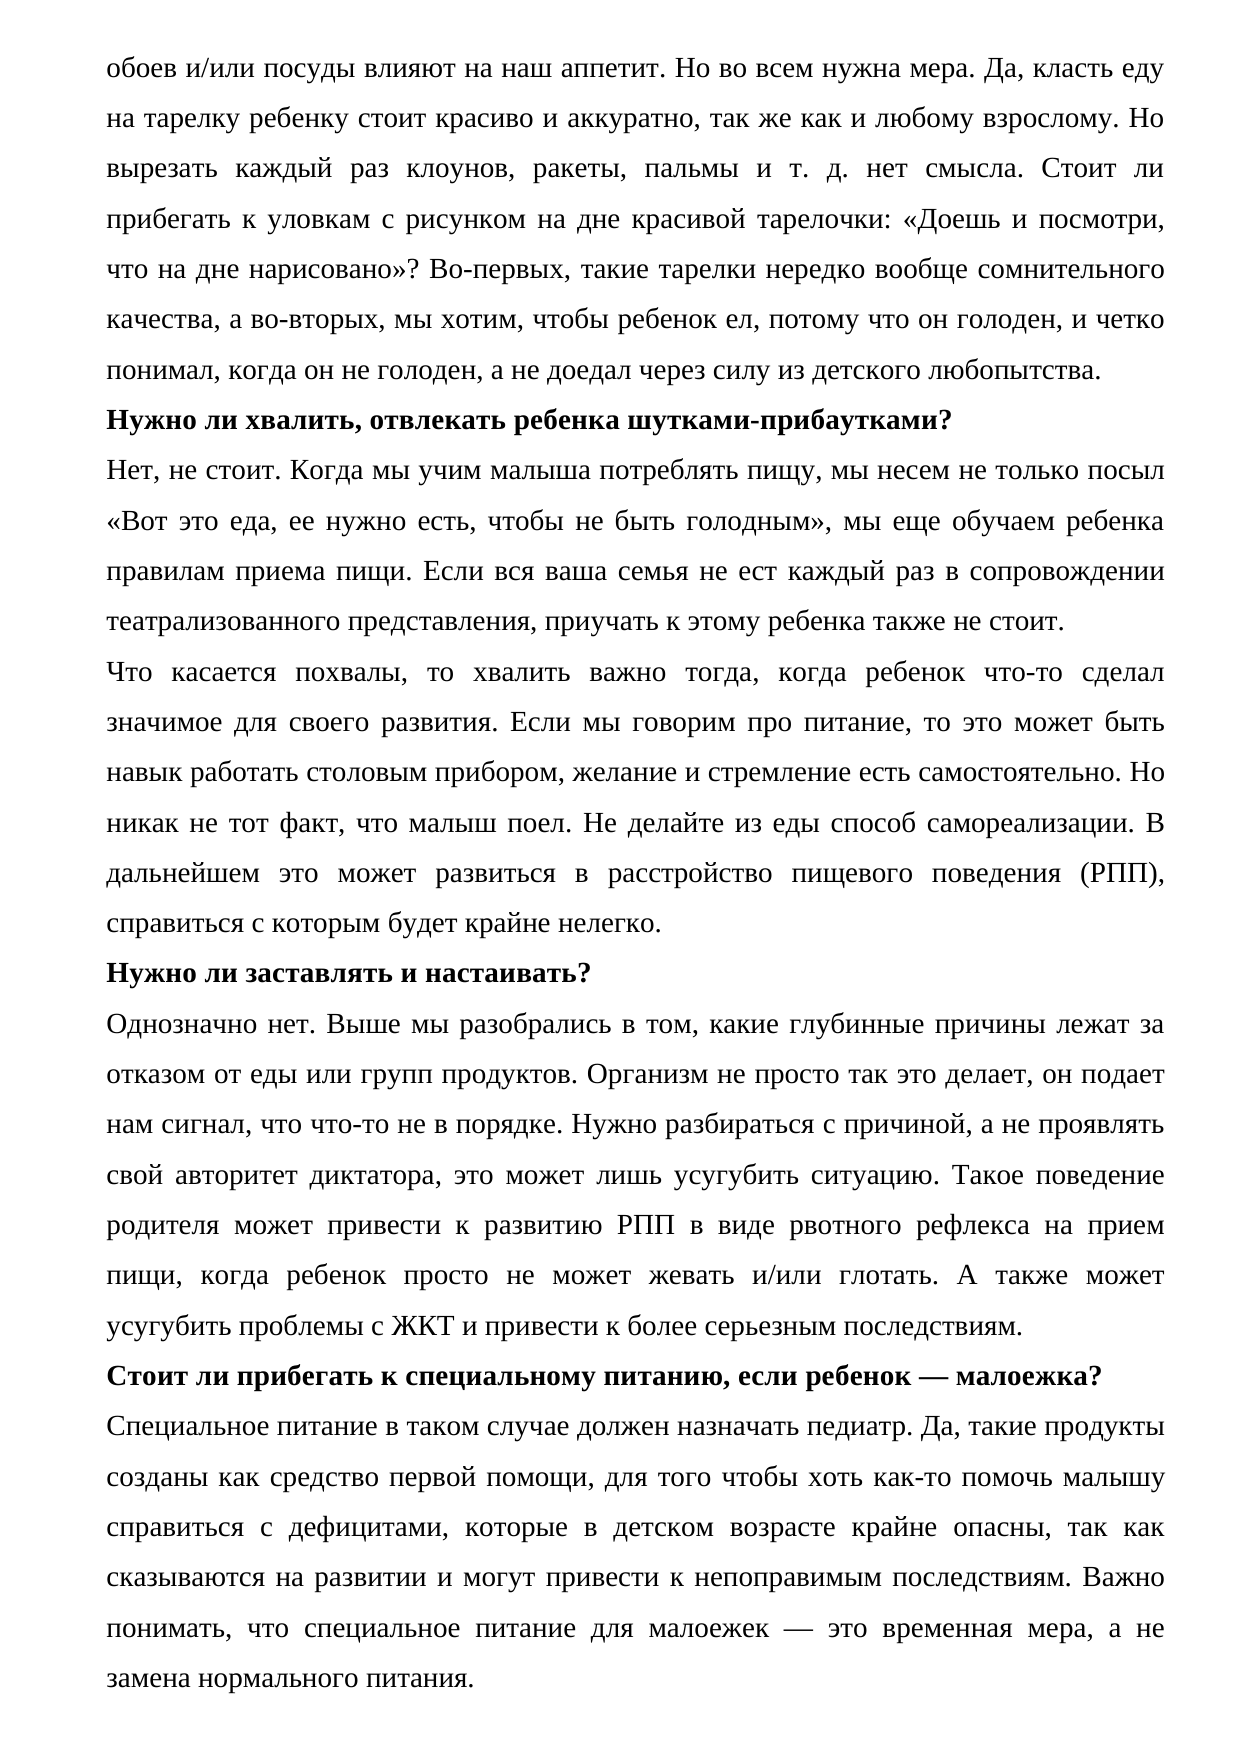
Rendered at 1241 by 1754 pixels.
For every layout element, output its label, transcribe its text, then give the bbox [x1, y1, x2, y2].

text Однозначно нет. Выше мы разобрались в том, какие глубинные причины лежат за отказом от еды или групп продуктов. Организм не просто так это делает, он подает нам сигнал, что что-то не в порядке. Нужно разбираться с причиной, а не проявлять свой авторитет диктатора, это может лишь усугубить ситуацию. Такое поведение родителя может привести к развитию РПП в виде рвотного рефлекса на прием пищи, когда ребенок просто не может жевать и/или глотать. А также может усугубить проблемы с ЖКТ и привести к более серьезным последствиям. [106, 1006, 1166, 1341]
text Стоит ли прибегать к специальному питанию, если ребенок — малоежка? [106, 1358, 1166, 1392]
text Нужно ли хвалить, отвлекать ребенка шутками-прибаутками? [106, 402, 1166, 436]
text Что касается похвалы, то хвалить важно тогда, когда ребенок что-то сделал значимое для своего развития. Если мы говорим про питание, то это может быть навык работать столовым прибором, желание и стремление есть самостоятельно. Но никак не тот факт, что малыш поел. Не делайте из еды способ самореализации. В дальнейшем это может развиться в расстройство пищевого поведения (РПП), справиться с которым будет крайне нелегко. [106, 654, 1166, 939]
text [106, 50, 1166, 385]
text Специальное питание в таком случае должен назначать педиатр. Да, такие продукты созданы как средство первой помощи, для того чтобы хоть как-то помочь малышу справиться с дефицитами, которые в детском возрасте крайне опасны, так как сказываются на развитии и могут привести к непоправимым последствиям. Важно понимать, что специальное питание для малоежек — это временная мера, а не замена нормального питания. [106, 1408, 1166, 1693]
text Нужно ли заставлять и настаивать? [106, 956, 1166, 989]
text Нет, не стоит. Когда мы учим малыша потреблять пищу, мы несем не только посыл «Вот это еда, ее нужно есть, чтобы не быть голодным», мы еще обучаем ребенка правилам приема пищи. Если вся ваша семья не ест каждый раз в сопровождении театрализованного представления, приучать к этому ребенка также не стоит. [106, 452, 1166, 637]
